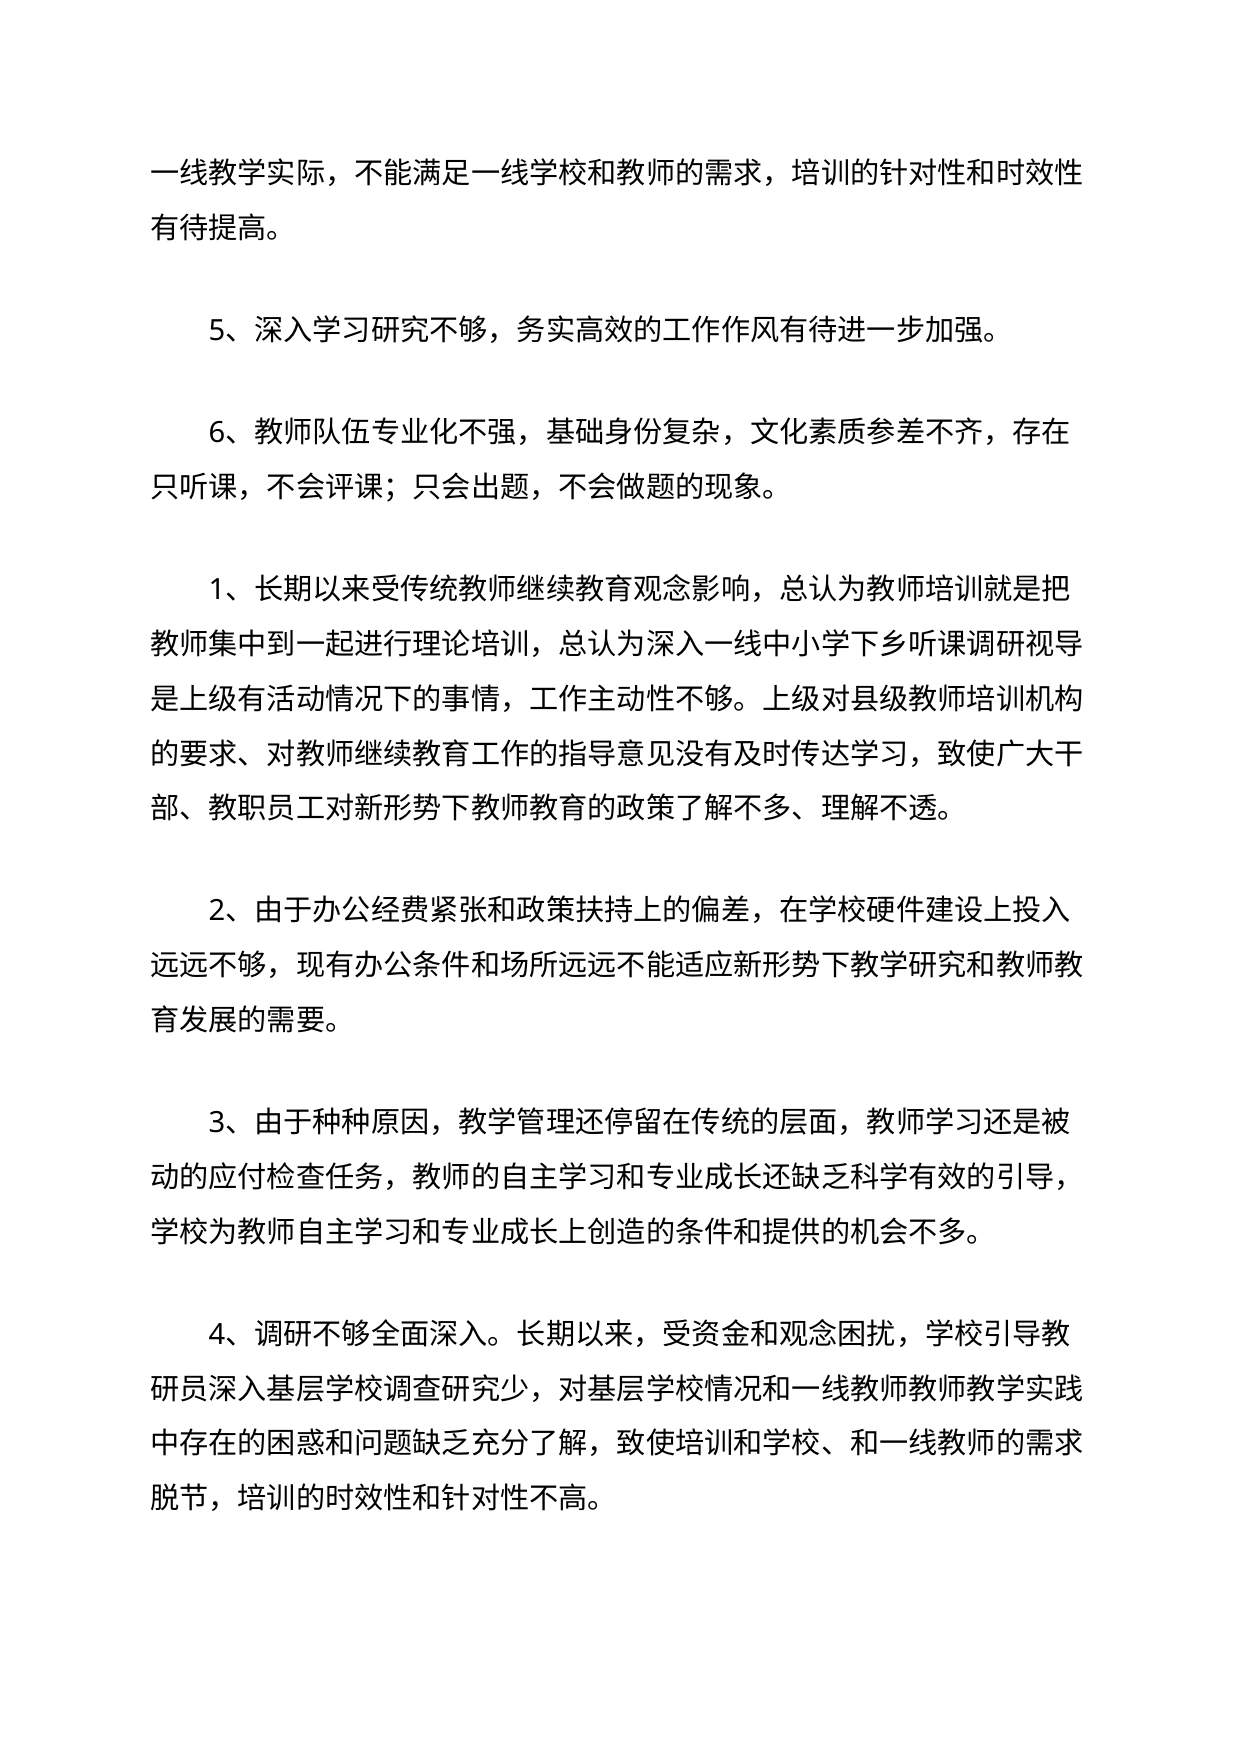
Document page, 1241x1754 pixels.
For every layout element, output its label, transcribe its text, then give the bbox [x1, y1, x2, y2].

text 2、由于办公经费紧张和政策扶持上的偏差，在学校硬件建设上投入远远不够，现有办公条件和场所远远不能适应新形势下教学研究和教师教育发展的需要。 [150, 887, 1090, 1039]
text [150, 150, 1090, 247]
text 5、深入学习研究不够，务实高效的工作作风有待进一步加强。 [150, 307, 1090, 349]
text 1、长期以来受传统教师继续教育观念影响，总认为教师培训就是把教师集中到一起进行理论培训，总认为深入一线中小学下乡听课调研视导是上级有活动情况下的事情，工作主动性不够。上级对县级教师培训机构的要求、对教师继续教育工作的指导意见没有及时传达学习，致使广大干部、教职员工对新形势下教师教育的政策了解不多、理解不透。 [150, 565, 1090, 827]
text 4、调研不够全面深入。长期以来，受资金和观念困扰，学校引导教研员深入基层学校调查研究少，对基层学校情况和一线教师教师教学实践中存在的困惑和问题缺乏充分了解，致使培训和学校、和一线教师的需求脱节，培训的时效性和针对性不高。 [150, 1310, 1090, 1517]
text 6、教师队伍专业化不强，基础身份复杂，文化素质参差不齐，存在只听课，不会评课；只会出题，不会做题的现象。 [150, 409, 1090, 506]
text 3、由于种种原因，教学管理还停留在传统的层面，教师学习还是被动的应付检查任务，教师的自主学习和专业成长还缺乏科学有效的引导，学校为教师自主学习和专业成长上创造的条件和提供的机会不多。 [150, 1098, 1090, 1251]
